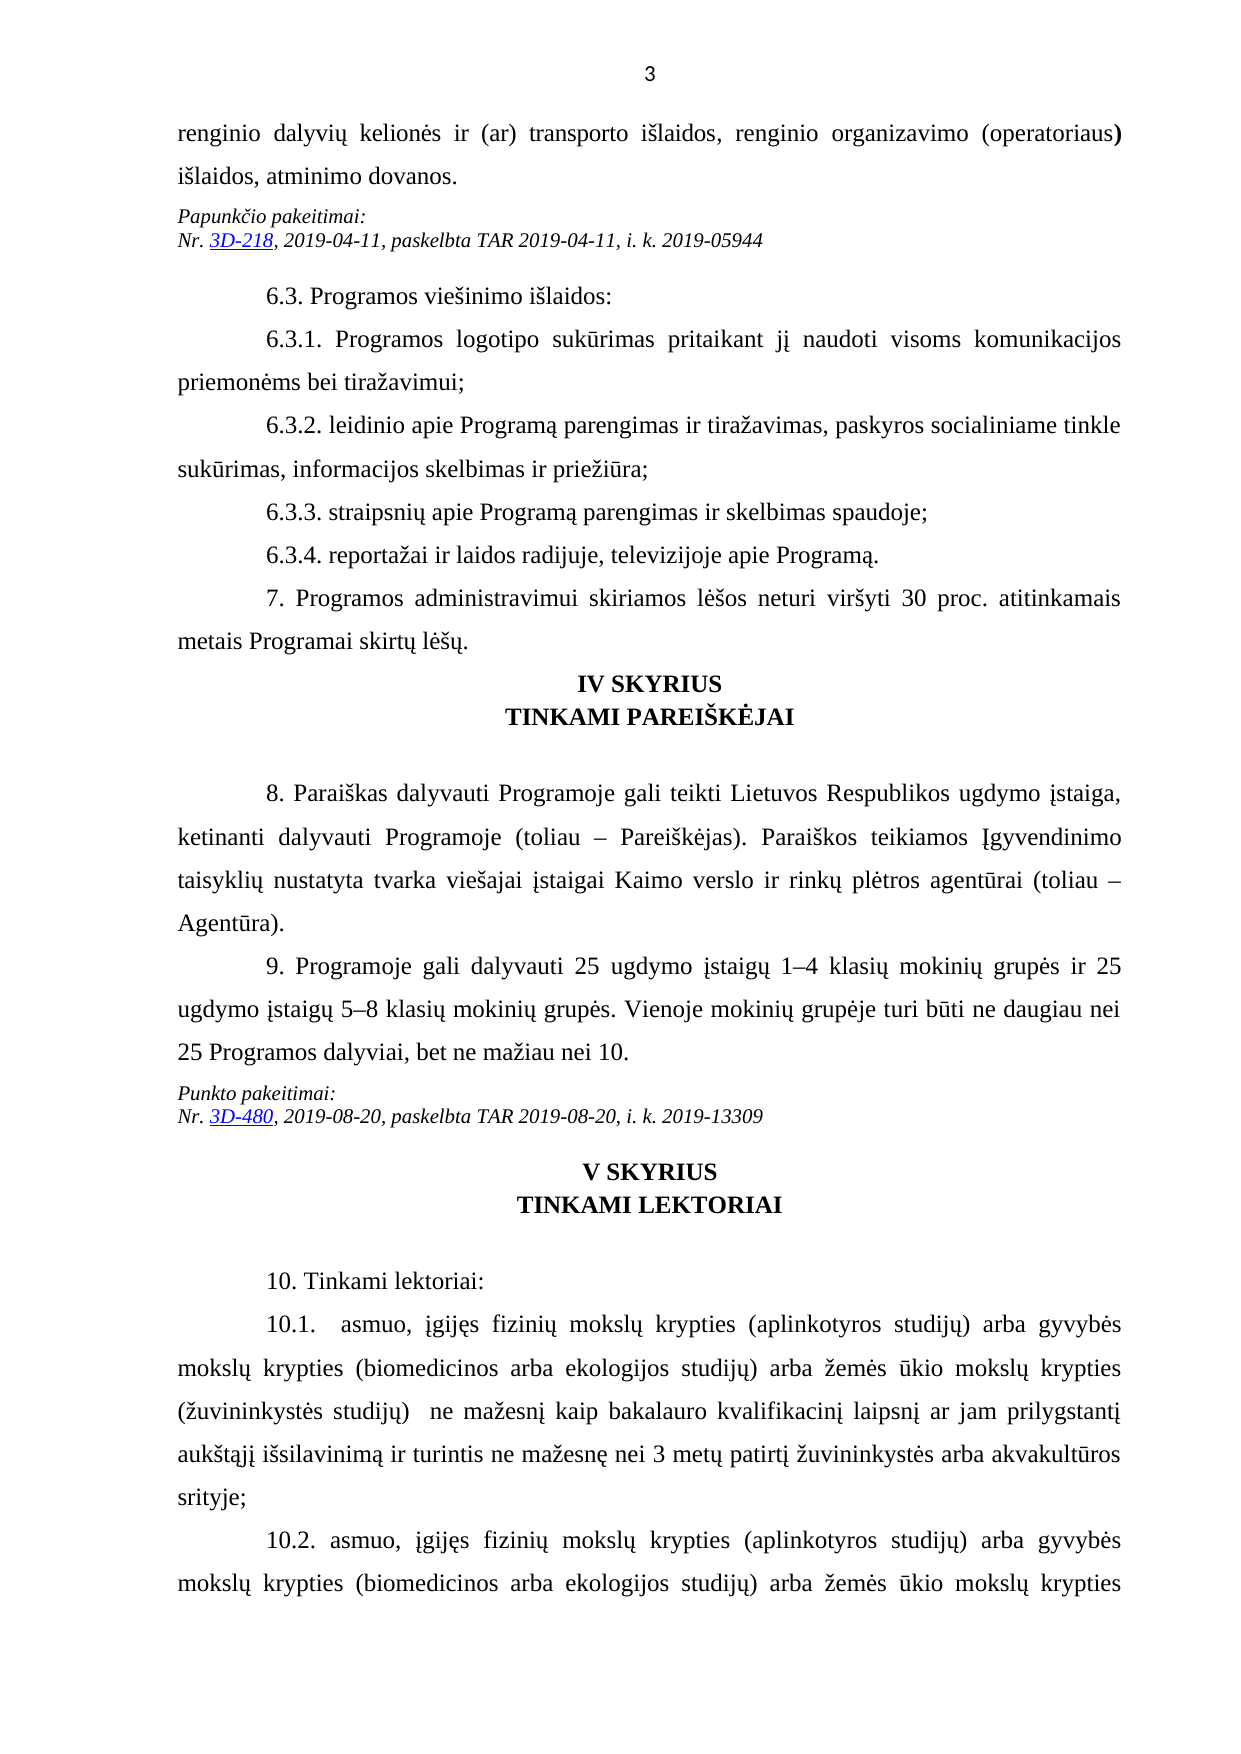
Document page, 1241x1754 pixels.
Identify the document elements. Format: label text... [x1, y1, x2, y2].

text 6.3.2. leidinio apie Programą parengimas ir tiražavimas, paskyros socialiniame tinkle sukūrimas, informacijos skelbimas ir priežiūra; [177, 411, 1122, 482]
text Punkto pakeitimai: [177, 1080, 1122, 1104]
text V SKYRIUS [177, 1157, 1122, 1186]
text 10.1. asmuo, įgijęs fizinių mokslų krypties (aplinkotyros studijų) arba gyvybės mokslų krypties (biomedicinos arba ekologijos studijų) arba žemės ūkio mokslų krypties (žuvininkystės studijų) ne mažesnį kaip bakalauro kvalifikacinį laipsnį ar jam prilygstantį aukštąjį išsilavinimą ir turintis ne mažesnę nei 3 metų patirtį žuvininkystės arba akvakultūros srityje; [177, 1309, 1122, 1511]
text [177, 1525, 1122, 1597]
text 10. Tinkami lektoriai: [177, 1266, 1122, 1295]
text 8. Paraiškas dalyvauti Programoje gali teikti Lietuvos Respublikos ugdymo įstaiga, ketinanti dalyvauti Programoje (toliau – Pareiškėjas). Paraiškos teikiamos Įgyvendinimo taisyklių nustatyta tvarka viešajai įstaigai Kaimo verslo ir rinkų plėtros agentūrai (toliau – Agentūra). [177, 778, 1122, 937]
text IV SKYRIUS [177, 669, 1122, 698]
text 7. Programos administravimui skiriamos lėšos neturi viršyti 30 proc. atitinkamais metais Programai skirtų lėšų. [177, 583, 1122, 655]
text 6.3.3. straipsnių apie Programą parengimas ir skelbimas spaudoje; [177, 497, 1122, 526]
text TINKAMI LEKTORIAI [177, 1190, 1122, 1219]
text 6.3.4. reportažai ir laidos radijuje, televizijoje apie Programą. [177, 540, 1122, 569]
text Papunkčio pakeitimai: [177, 204, 1122, 228]
text TINKAMI PAREIŠKĖJAI [177, 702, 1122, 731]
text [177, 118, 1122, 190]
text Nr. 3D-480, 2019-08-20, paskelbta TAR 2019-08-20, i. k. 2019-13309 [177, 1104, 1122, 1128]
text 6.3.1. Programos logotipo sukūrimas pritaikant jį naudoti visoms komunikacijos priemonėms bei tiražavimui; [177, 324, 1122, 396]
text Nr. 3D-218, 2019-04-11, paskelbta TAR 2019-04-11, i. k. 2019-05944 [177, 228, 1122, 252]
text 6.3. Programos viešinimo išlaidos: [177, 281, 1122, 310]
text 9. Programoje gali dalyvauti 25 ugdymo įstaigų 1–4 klasių mokinių grupės ir 25 ugdymo įstaigų 5–8 klasių mokinių grupės. Vienoje mokinių grupėje turi būti ne daugiau nei 25 Programos dalyviai, bet ne mažiau nei 10. [177, 951, 1122, 1066]
